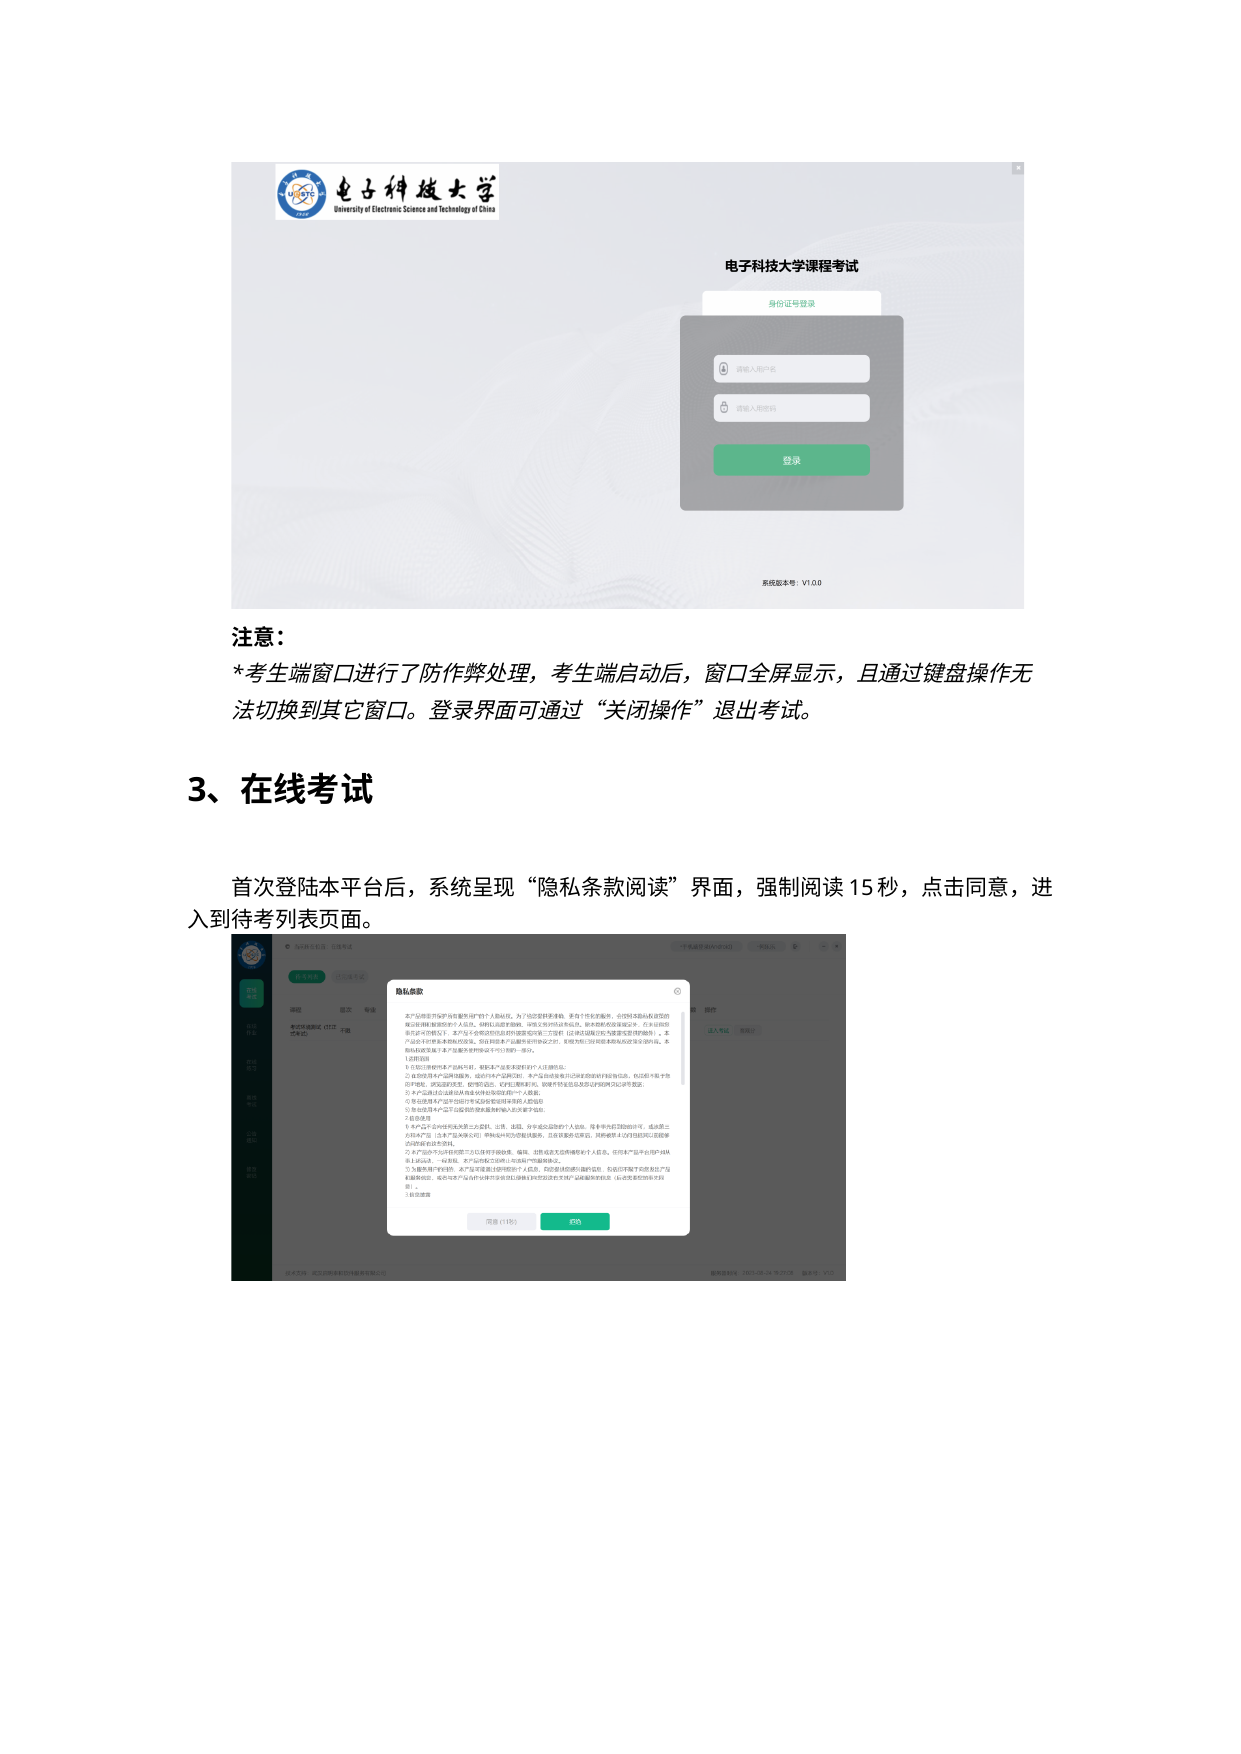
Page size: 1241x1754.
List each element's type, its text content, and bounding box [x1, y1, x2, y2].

text 首次登陆本平台后，系统呈现“隐私条款阅读”界面，强制阅读15秒，点击同意，进入到待考列表页面。 [187, 869, 1053, 934]
text 注意： [231, 620, 1053, 652]
subtitle 3、在线考试 [187, 755, 1053, 820]
text *考生端窗口进行了防作弊处理，考生端启动后，窗口全屏显示，且通过键盘操作无法切换到其它窗口。登录界面可通过“关闭操作”退出考试。 [231, 656, 1053, 725]
picture [231, 934, 846, 1281]
picture [231, 162, 1025, 609]
